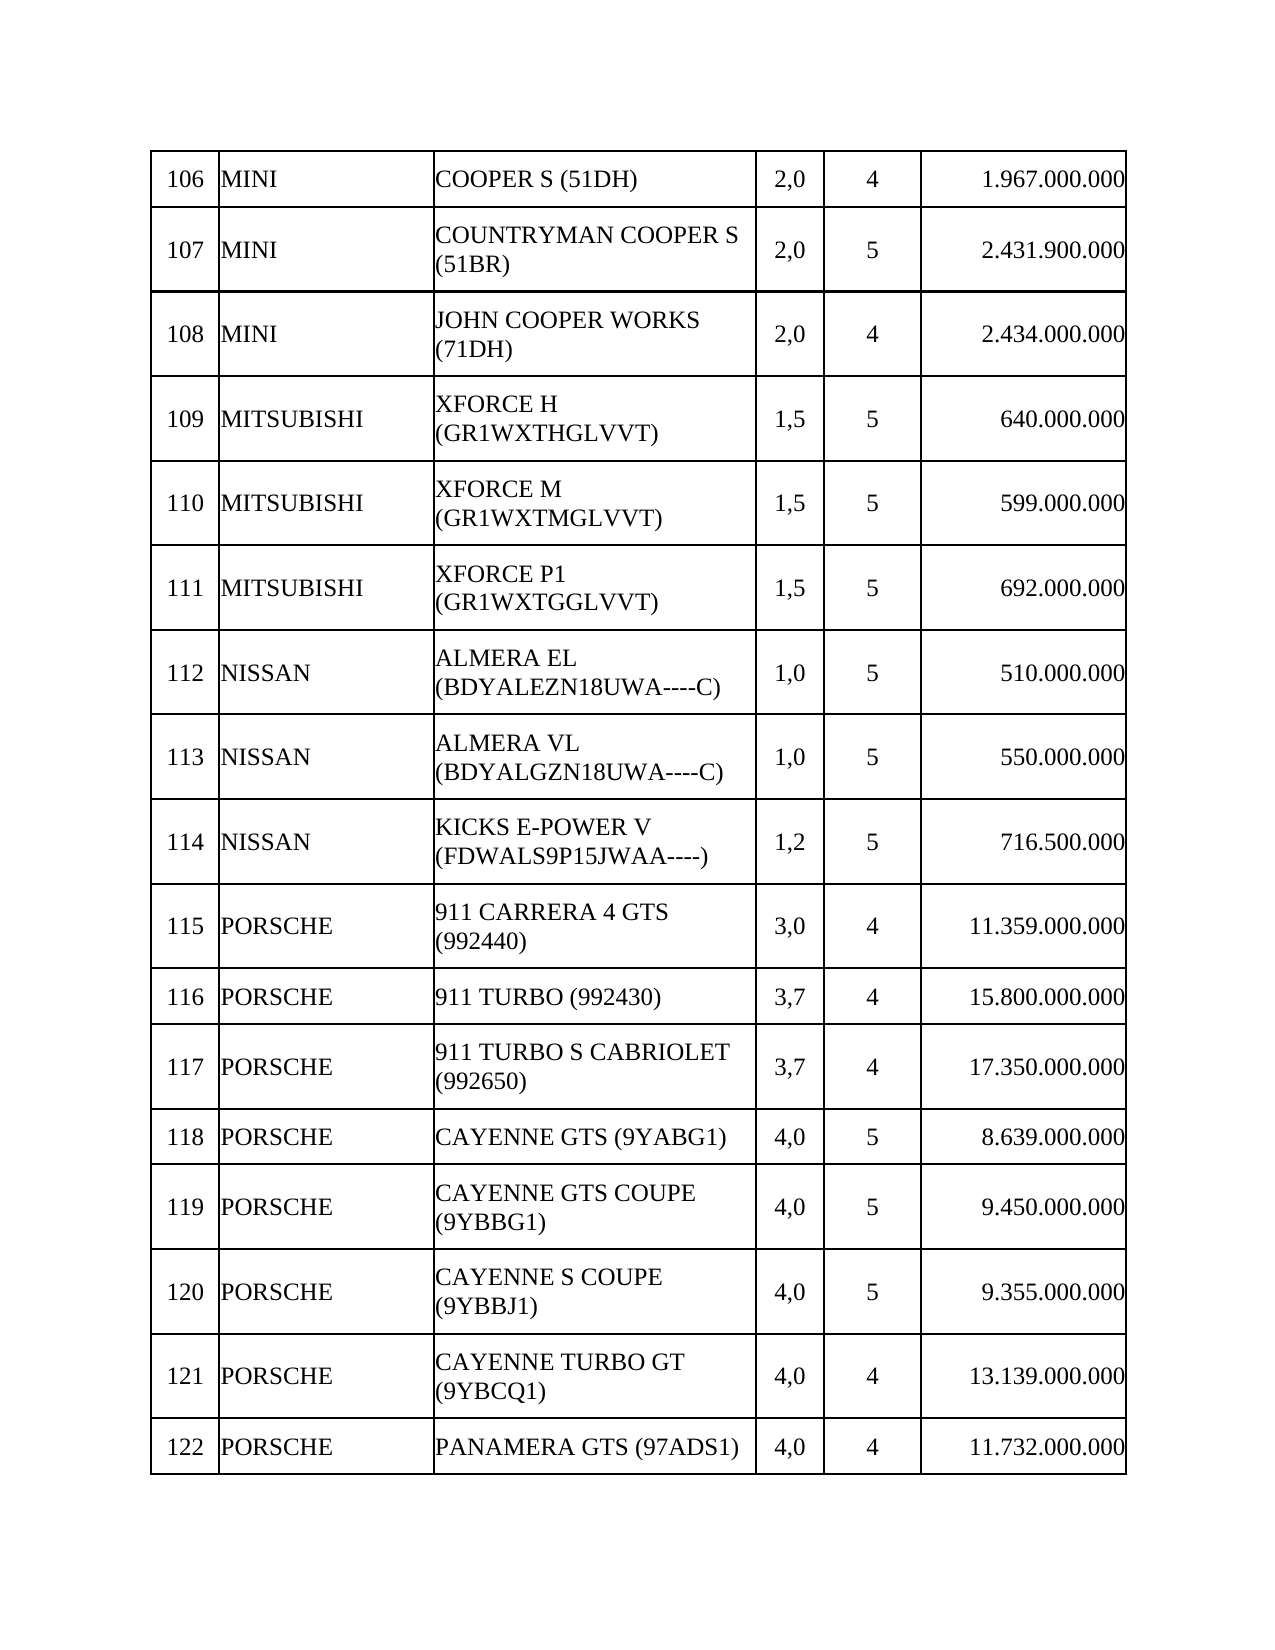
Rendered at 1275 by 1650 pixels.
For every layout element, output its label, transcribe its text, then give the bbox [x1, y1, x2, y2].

table_cell PORSCHE [220, 885, 433, 967]
table_cell 117 [152, 1025, 218, 1107]
table_cell 1,0 [757, 631, 823, 713]
table_cell NISSAN [220, 800, 433, 882]
table_cell 109 [152, 377, 218, 459]
table_cell PORSCHE [220, 1110, 433, 1163]
table_cell CAYENNE GTS COUPE (9YBBG1) [435, 1165, 755, 1248]
table_cell 4 [825, 1025, 920, 1107]
table_cell PORSCHE [220, 1250, 433, 1332]
table_cell PORSCHE [220, 969, 433, 1023]
table_cell 8.639.000.000 [922, 1110, 1125, 1163]
table_cell JOHN COOPER WORKS (71DH) [435, 293, 755, 375]
table_cell 17.350.000.000 [922, 1025, 1125, 1107]
table_cell 114 [152, 800, 218, 882]
table_cell PORSCHE [220, 1025, 433, 1107]
table_cell 119 [152, 1165, 218, 1248]
table_cell 107 [152, 208, 218, 290]
table_cell 4 [825, 1419, 920, 1473]
table_cell NISSAN [220, 631, 433, 713]
table_cell MITSUBISHI [220, 546, 433, 629]
table_cell XFORCE M (GR1WXTMGLVVT) [435, 462, 755, 544]
table_cell 640.000.000 [922, 377, 1125, 459]
table_cell 111 [152, 546, 218, 629]
table_cell 4,0 [757, 1110, 823, 1163]
table_cell MITSUBISHI [220, 462, 433, 544]
table_cell COUNTRYMAN COOPER S (51BR) [435, 208, 755, 290]
table_cell 121 [152, 1335, 218, 1417]
table_cell 911 TURBO (992430) [435, 969, 755, 1023]
table_cell 1.967.000.000 [922, 152, 1125, 206]
table_cell 4,0 [757, 1335, 823, 1417]
table_cell PORSCHE [220, 1165, 433, 1248]
table_cell 5 [825, 1110, 920, 1163]
table_cell 2.434.000.000 [922, 293, 1125, 375]
table_cell 5 [825, 631, 920, 713]
table_cell 2,0 [757, 208, 823, 290]
table_cell 2,0 [757, 152, 823, 206]
table_cell 4 [825, 969, 920, 1023]
table_cell PANAMERA GTS (97ADS1) [435, 1419, 755, 1473]
table_cell 4 [825, 885, 920, 967]
table_cell XFORCE P1 (GR1WXTGGLVVT) [435, 546, 755, 629]
table_cell CAYENNE TURBO GT (9YBCQ1) [435, 1335, 755, 1417]
table_cell 4 [825, 1335, 920, 1417]
table_cell 4,0 [757, 1419, 823, 1473]
table_cell 116 [152, 969, 218, 1023]
table_cell MINI [220, 152, 433, 206]
table_cell 510.000.000 [922, 631, 1125, 713]
table_cell 5 [825, 546, 920, 629]
table_cell MINI [220, 293, 433, 375]
table_cell 599.000.000 [922, 462, 1125, 544]
table_cell 911 CARRERA 4 GTS (992440) [435, 885, 755, 967]
table_cell 11.359.000.000 [922, 885, 1125, 967]
table_cell ALMERA EL (BDYALEZN18UWA----C) [435, 631, 755, 713]
table_cell 716.500.000 [922, 800, 1125, 882]
table_cell 113 [152, 715, 218, 798]
table_cell 13.139.000.000 [922, 1335, 1125, 1417]
table_cell CAYENNE S COUPE (9YBBJ1) [435, 1250, 755, 1332]
table_cell 2,0 [757, 293, 823, 375]
table_cell CAYENNE GTS (9YABG1) [435, 1110, 755, 1163]
table_cell KICKS E-POWER V (FDWALS9P15JWAA----) [435, 800, 755, 882]
table_cell 15.800.000.000 [922, 969, 1125, 1023]
table_cell 108 [152, 293, 218, 375]
table_cell 11.732.000.000 [922, 1419, 1125, 1473]
table_cell 5 [825, 1250, 920, 1332]
table_cell 122 [152, 1419, 218, 1473]
table_cell 2.431.900.000 [922, 208, 1125, 290]
table_cell 5 [825, 1165, 920, 1248]
table_cell 4 [825, 293, 920, 375]
table_cell 911 TURBO S CABRIOLET (992650) [435, 1025, 755, 1107]
table_cell ALMERA VL (BDYALGZN18UWA----C) [435, 715, 755, 798]
table_cell 112 [152, 631, 218, 713]
table_cell 106 [152, 152, 218, 206]
table_cell 110 [152, 462, 218, 544]
table_cell 3,0 [757, 885, 823, 967]
table_cell 4,0 [757, 1165, 823, 1248]
table_cell 9.355.000.000 [922, 1250, 1125, 1332]
table_cell PORSCHE [220, 1335, 433, 1417]
table_cell COOPER S (51DH) [435, 152, 755, 206]
table_cell 3,7 [757, 1025, 823, 1107]
table_cell 120 [152, 1250, 218, 1332]
table_cell 1,2 [757, 800, 823, 882]
table_cell 5 [825, 462, 920, 544]
table_cell 4 [825, 152, 920, 206]
table_cell MINI [220, 208, 433, 290]
table_cell 5 [825, 208, 920, 290]
table_cell 5 [825, 715, 920, 798]
table_cell 1,0 [757, 715, 823, 798]
table_cell 1,5 [757, 462, 823, 544]
table_cell 5 [825, 377, 920, 459]
table_cell NISSAN [220, 715, 433, 798]
table_cell 9.450.000.000 [922, 1165, 1125, 1248]
table_cell 3,7 [757, 969, 823, 1023]
table_cell 5 [825, 800, 920, 882]
table_cell 4,0 [757, 1250, 823, 1332]
table_cell 115 [152, 885, 218, 967]
table_cell MITSUBISHI [220, 377, 433, 459]
table_cell 1,5 [757, 377, 823, 459]
table_cell 1,5 [757, 546, 823, 629]
table_cell 118 [152, 1110, 218, 1163]
table_cell 692.000.000 [922, 546, 1125, 629]
table_cell PORSCHE [220, 1419, 433, 1473]
table_cell 550.000.000 [922, 715, 1125, 798]
table_cell XFORCE H (GR1WXTHGLVVT) [435, 377, 755, 459]
